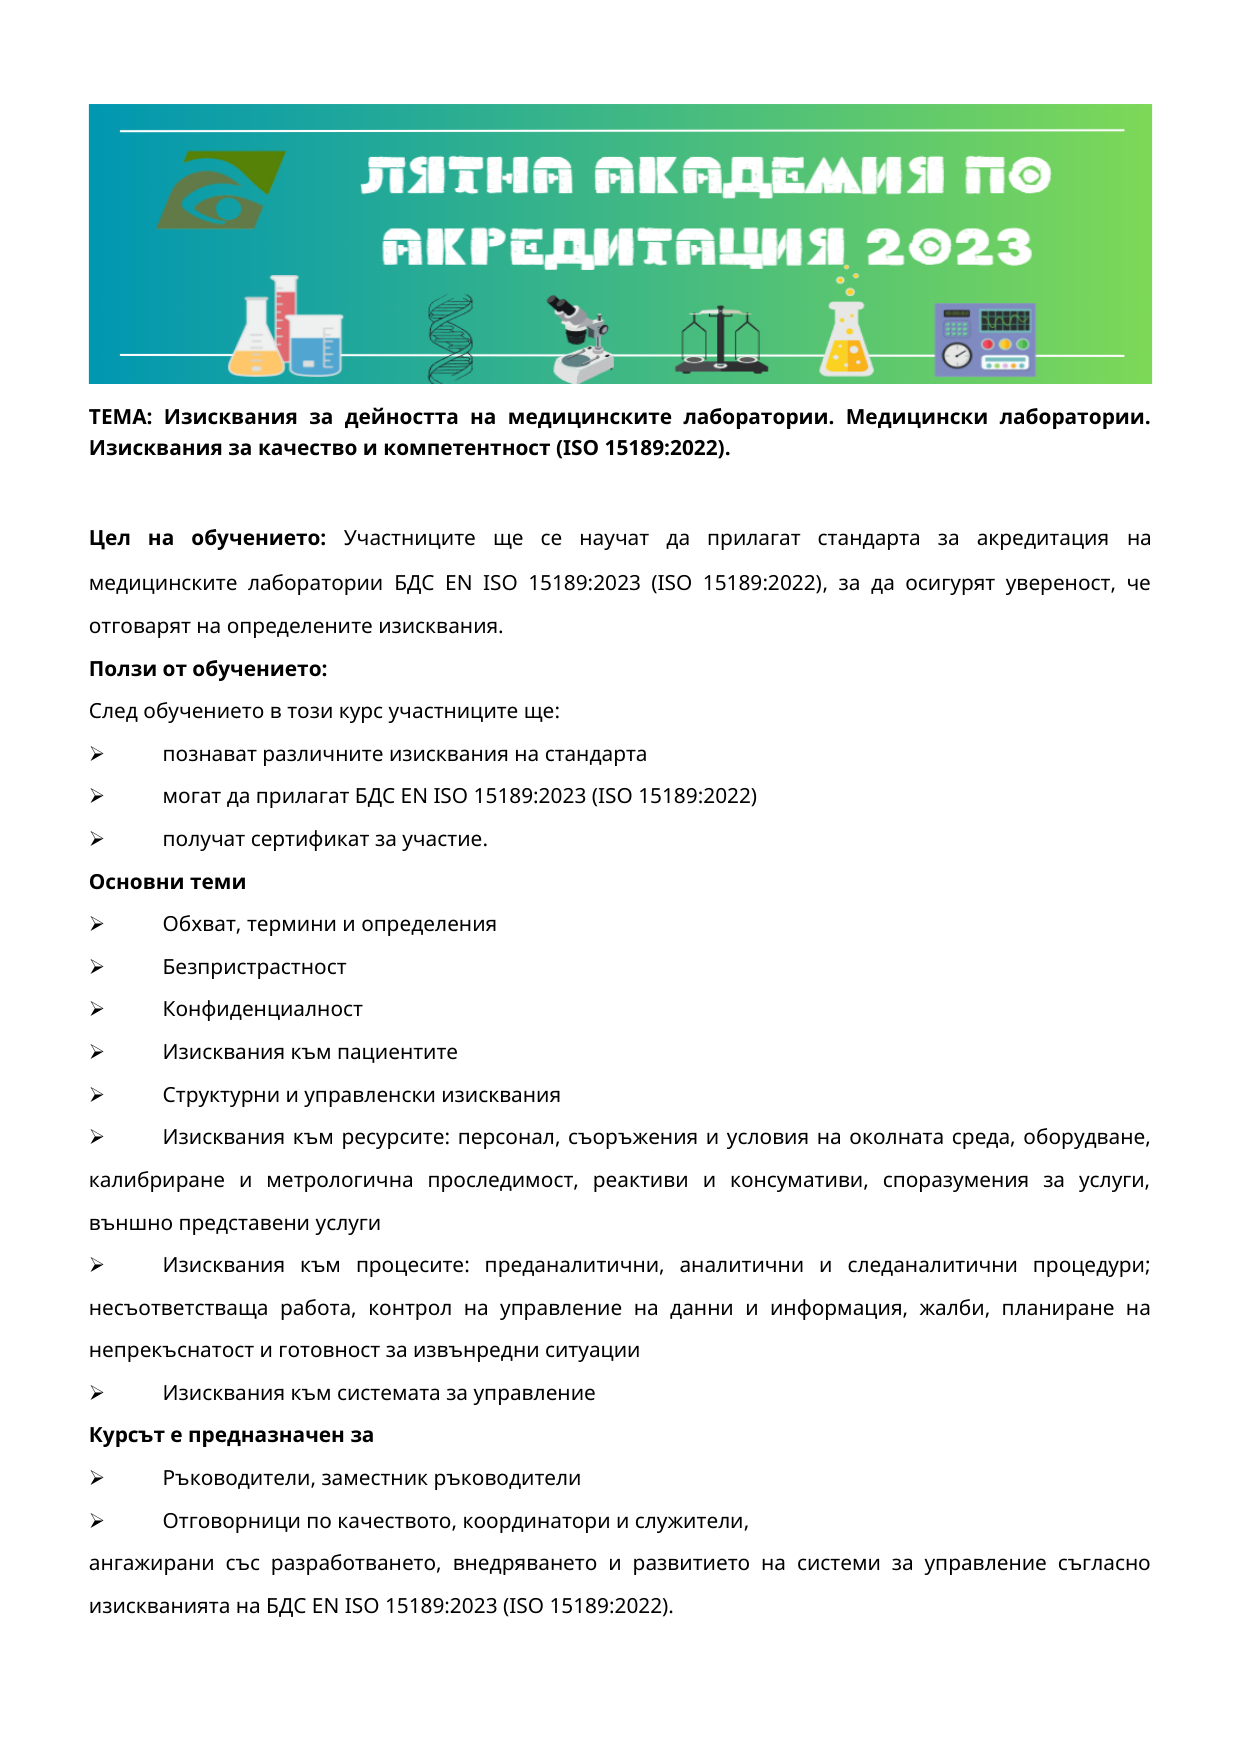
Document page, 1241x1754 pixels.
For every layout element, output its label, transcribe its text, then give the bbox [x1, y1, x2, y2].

list Изисквания към пациентите [89, 1037, 1152, 1066]
list получат сертификат за участие. [89, 824, 1152, 853]
text Курсът е предназначен за [89, 1421, 1152, 1449]
list Конфиденциалност [89, 994, 1152, 1023]
list Изисквания към процесите: преданалитични, аналитични и следаналитични процедури; несъответстваща работа, контрол на управление на данни и информация, жалби, планиране на непрекъснатост и готовност за извънредни ситуации [89, 1250, 1152, 1364]
text ТЕМА: Изисквания за дейността на медицинските лаборатории. Медицински лаборатории. Изисквания за качество и компетентност (ISO 15189:2022). [89, 402, 1152, 461]
list Изисквания към системата за управление [89, 1378, 1152, 1406]
list Ръководители, заместник ръководители [89, 1463, 1152, 1492]
list Отговорници по качеството, координатори и служители, [89, 1506, 1152, 1534]
list Безпристрастност [89, 952, 1152, 980]
picture [88, 103, 1153, 384]
text Ползи от обучението: [89, 654, 1152, 682]
list Обхват, термини и определения [89, 909, 1152, 938]
text Цел на обучението: Участниците ще се научат да прилагат стандарта за акредитация на медицинските лаборатории БДС EN ISO 15189:2023 (ISO 15189:2022), за да осигурят увереност, че отговарят на определените изисквания. [89, 523, 1152, 639]
list Структурни и управленски изисквания [89, 1080, 1152, 1108]
list могат да прилагат БДС EN ISO 15189:2023 (ISO 15189:2022) [89, 782, 1152, 810]
text След обучението в този курс участниците ще: [89, 696, 1152, 725]
list познават различните изисквания на стандарта [89, 739, 1152, 767]
text Основни теми [89, 867, 1152, 895]
list Изисквания към ресурсите: персонал, съоръжения и условия на околната среда, оборудване, калибриране и метрологична проследимост, реактиви и консумативи, споразумения за услуги, външно представени услуги [89, 1122, 1152, 1236]
text ангажирани със разработването, внедряването и развитието на системи за управление съгласно изискванията на БДС EN ISO 15189:2023 (ISO 15189:2022). [89, 1548, 1152, 1619]
